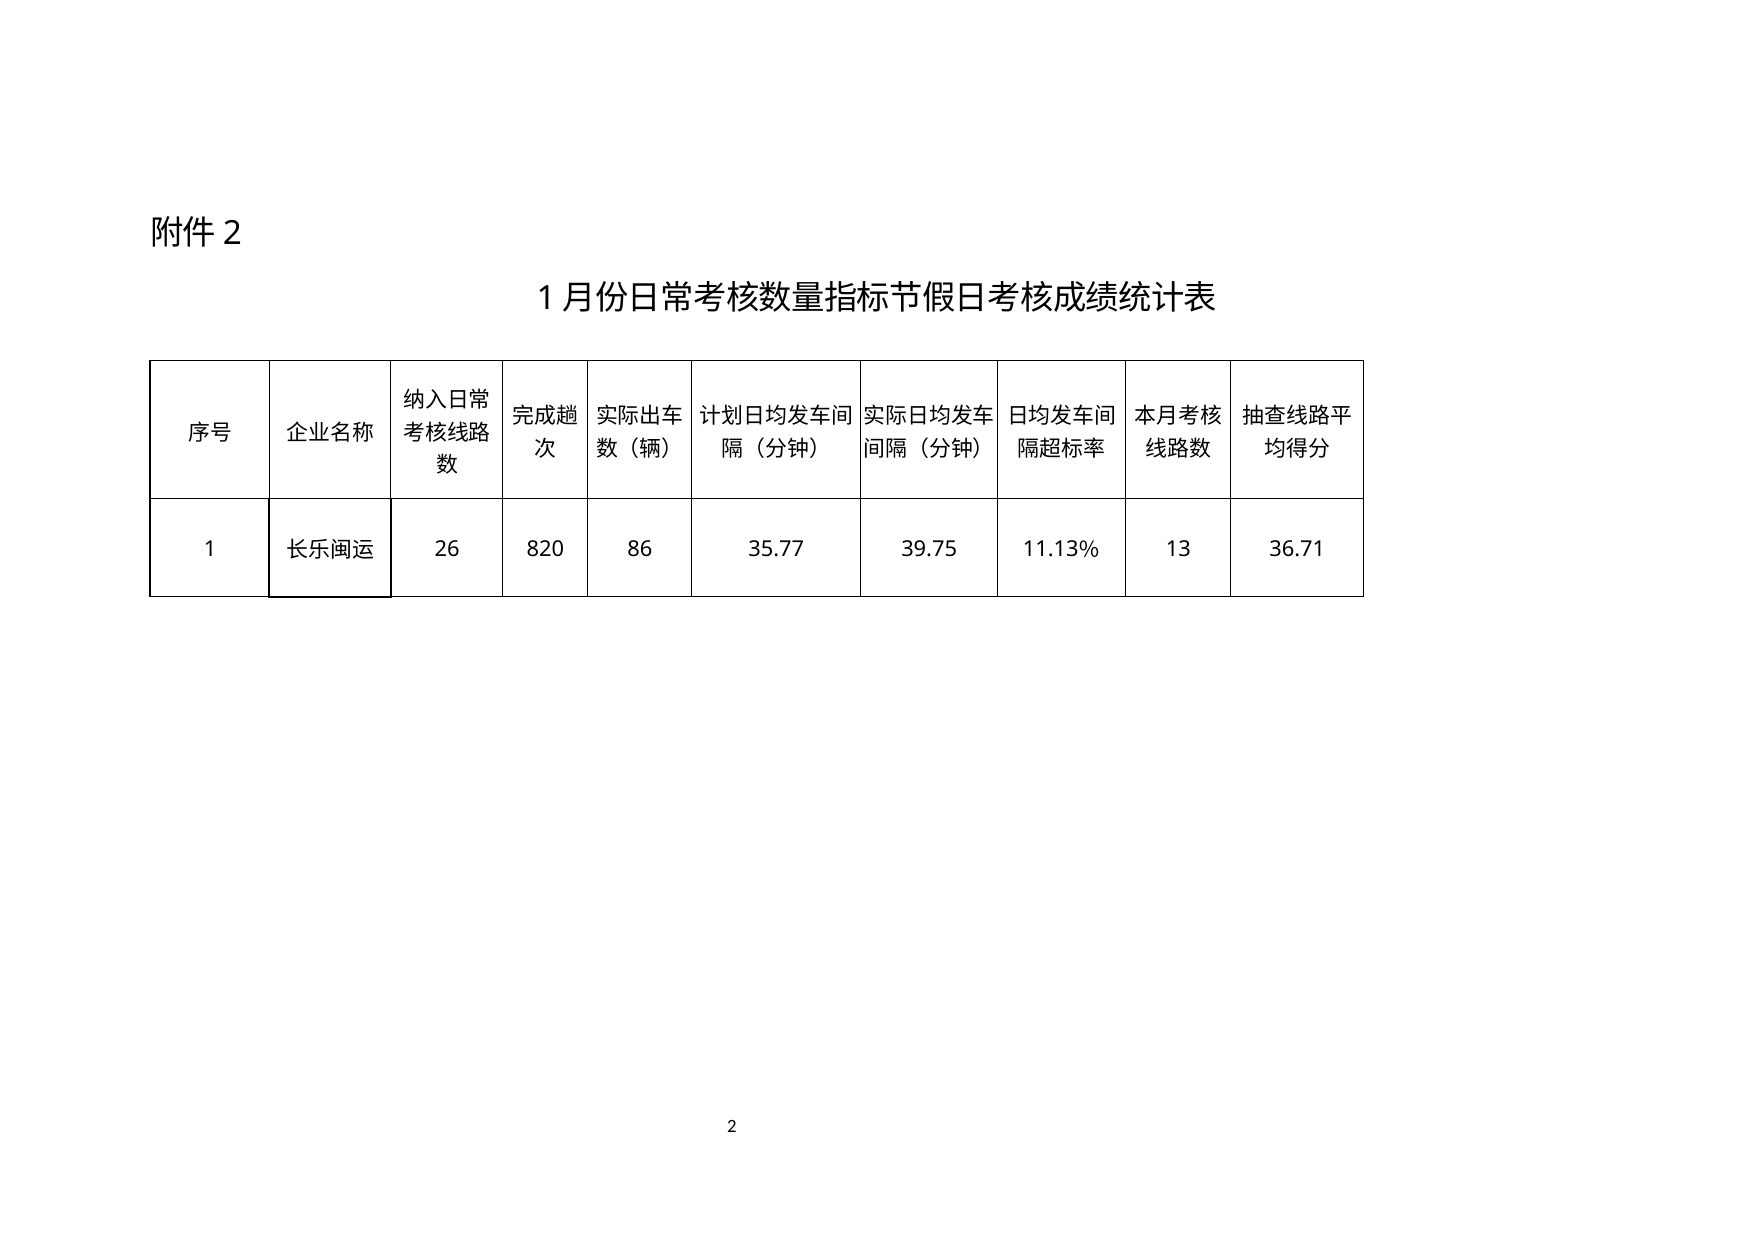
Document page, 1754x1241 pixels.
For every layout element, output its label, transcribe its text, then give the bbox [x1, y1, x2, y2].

table_cell 长乐闽运 [270, 499, 390, 596]
table_header 日均发车间隔超标率 [998, 361, 1125, 498]
table_header 实际日均发车间隔（分钟） [861, 361, 997, 498]
table_cell 1 [151, 499, 268, 596]
table_header 抽查线路平均得分 [1231, 361, 1363, 498]
text 附件2 [150, 198, 1604, 263]
table_header 计划日均发车间隔（分钟） [692, 361, 860, 498]
table_cell 11.13％ [998, 499, 1125, 596]
table_cell 820 [503, 499, 587, 596]
table_cell 35.77 [692, 499, 860, 596]
table_header 本月考核线路数 [1126, 361, 1230, 498]
text 1月份日常考核数量指标节假日考核成绩统计表 [150, 263, 1604, 328]
table_cell 13 [1126, 499, 1230, 596]
table_header 企业名称 [270, 361, 390, 498]
table_header 完成趟次 [503, 361, 587, 498]
table_header 纳入日常考核线路数 [391, 361, 502, 498]
table_header 实际出车数（辆） [588, 361, 691, 498]
table_header 序号 [151, 361, 269, 498]
table_cell 86 [588, 499, 691, 596]
table_cell 26 [392, 499, 502, 596]
table_cell 36.71 [1231, 499, 1363, 596]
table_cell 39.75 [861, 499, 997, 596]
